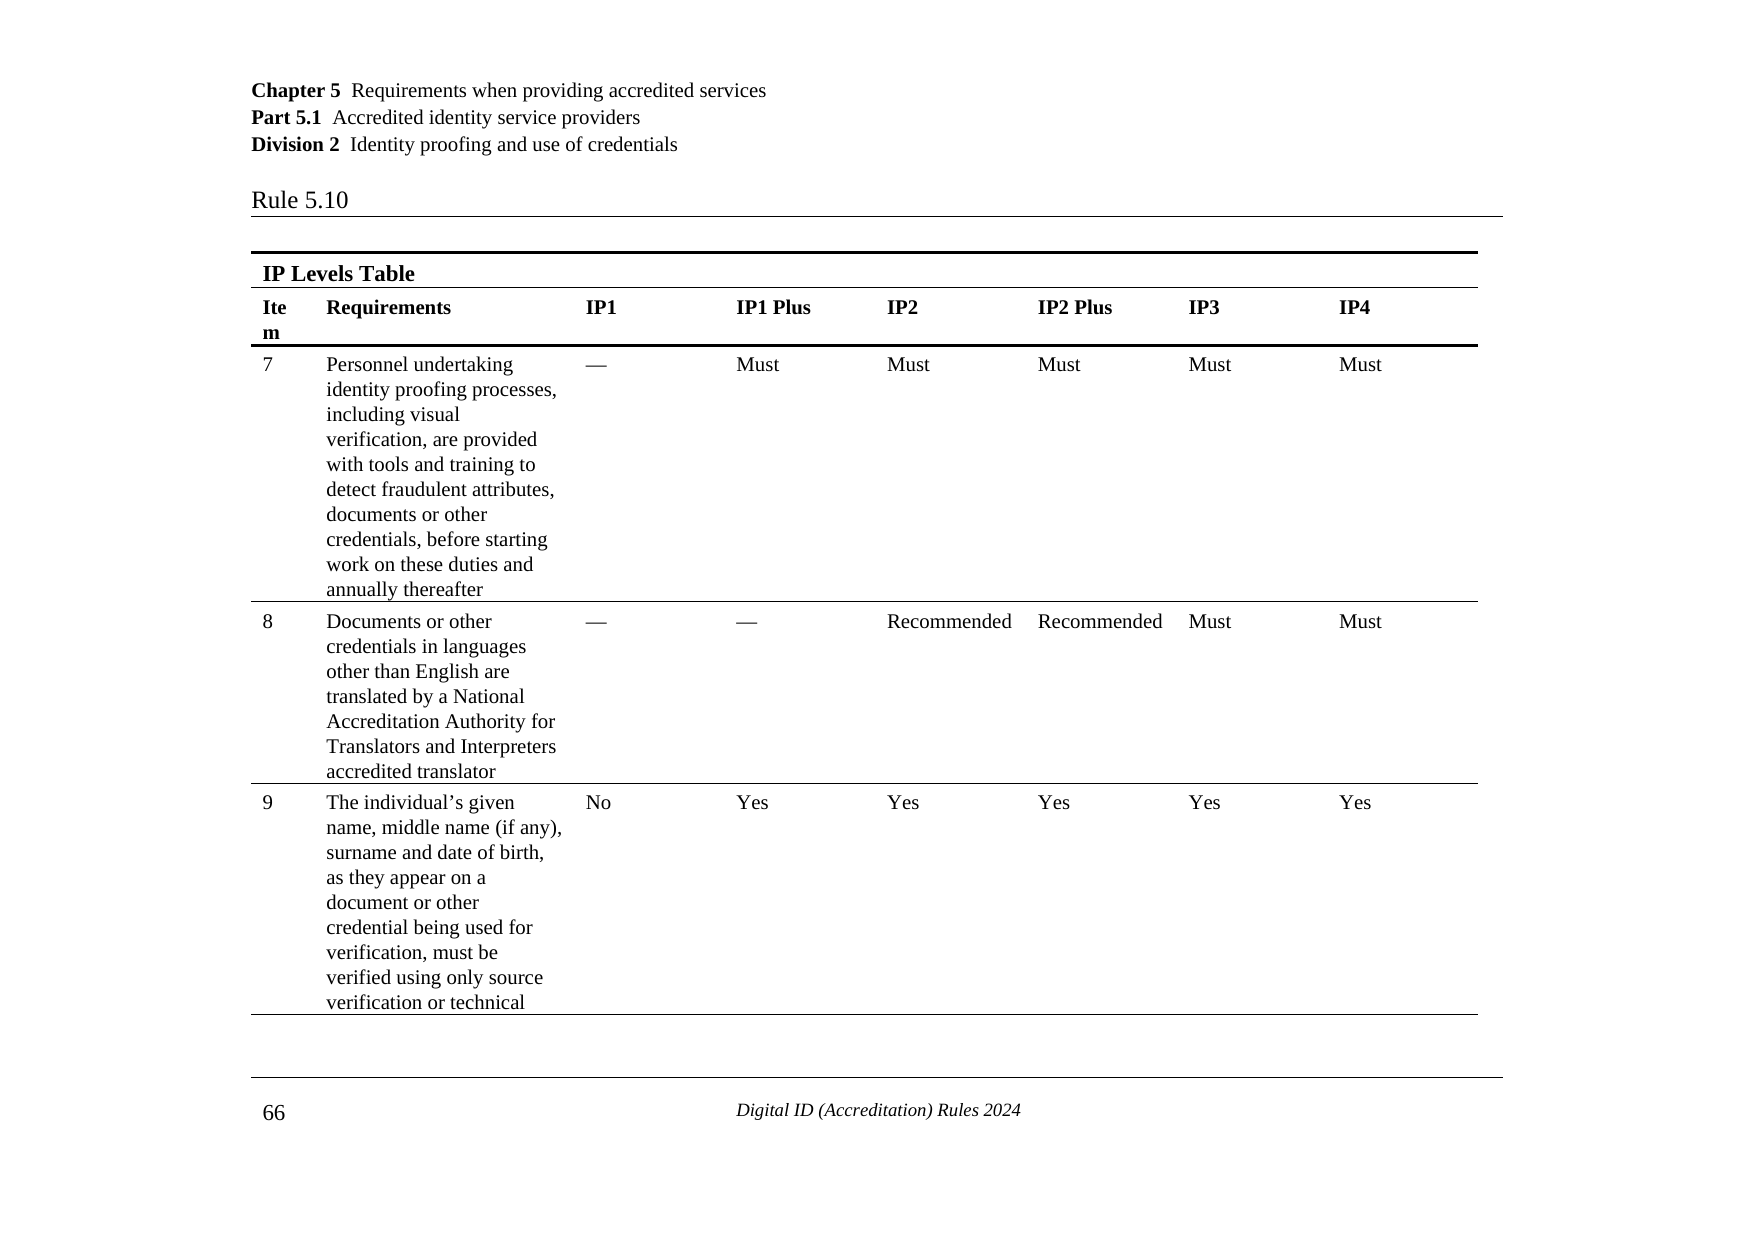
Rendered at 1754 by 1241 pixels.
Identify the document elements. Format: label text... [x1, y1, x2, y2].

table_cell IP2 Plus [1026, 288, 1177, 344]
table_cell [315, 784, 574, 1014]
table_cell — [574, 347, 725, 601]
table_cell IP1 Plus [725, 288, 876, 344]
table_cell Must [876, 347, 1026, 601]
table_header IP Levels Table [251, 254, 1478, 287]
table_cell Must [1026, 347, 1177, 601]
table_cell Yes [1177, 784, 1328, 1014]
table_cell Personnel undertaking identity proofing processes, including visual verification, are provided with tools and training to detect fraudulent attributes, documents or other credentials, before starting work on these duties and annually thereafter [315, 347, 574, 601]
table_cell Must [1328, 602, 1478, 783]
table_cell 7 [251, 347, 315, 601]
table_cell 8 [251, 602, 315, 783]
table_cell Must [1177, 602, 1328, 783]
table_cell No [574, 784, 725, 1014]
table_cell Yes [876, 784, 1026, 1014]
table_cell — [574, 602, 725, 783]
table_cell Must [1328, 347, 1478, 601]
table_cell Recommended [876, 602, 1026, 783]
table_cell Yes [725, 784, 876, 1014]
table_cell Documents or other credentials in languages other than English are translated by a National Accreditation Authority for Translators and Interpreters accredited translator [315, 602, 574, 783]
table_cell Must [725, 347, 876, 601]
table_cell Requirements [315, 288, 574, 344]
table_cell Item [251, 288, 315, 344]
table_cell Recommended [1026, 602, 1177, 783]
table_cell IP3 [1177, 288, 1328, 344]
table_cell Must [1177, 347, 1328, 601]
table_cell IP4 [1328, 288, 1478, 344]
table_cell Yes [1328, 784, 1478, 1014]
table_cell — [725, 602, 876, 783]
table_cell IP2 [876, 288, 1026, 344]
table_cell 9 [251, 784, 315, 1014]
table_cell IP1 [574, 288, 725, 344]
table_cell Yes [1026, 784, 1177, 1014]
